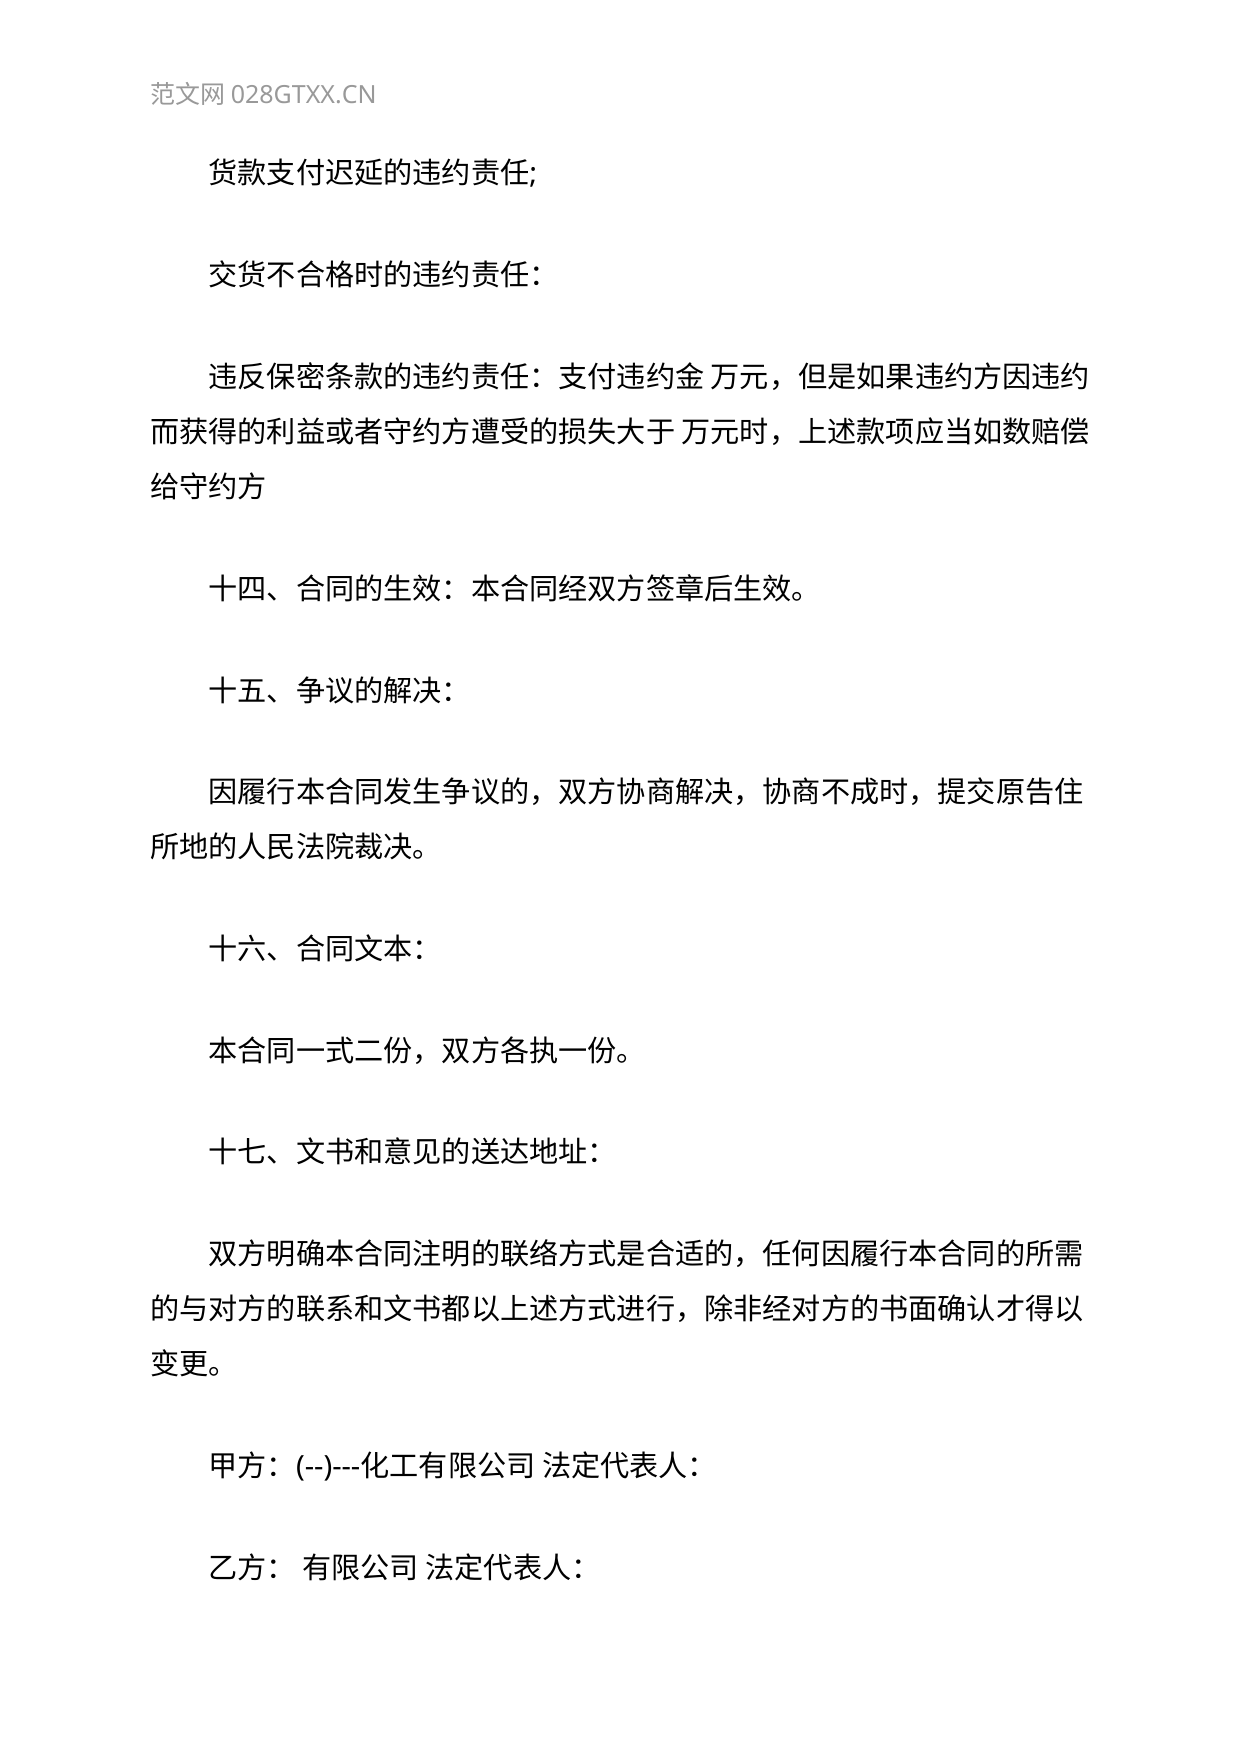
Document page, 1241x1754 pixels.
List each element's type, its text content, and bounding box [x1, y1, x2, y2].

text 甲方：(--)---化工有限公司 法定代表人： [150, 1442, 1090, 1485]
text 十五、争议的解决： [150, 667, 1090, 709]
text 十六、合同文本： [150, 926, 1090, 968]
text 交货不合格时的违约责任： [150, 252, 1090, 294]
text 货款支付迟延的违约责任; [150, 150, 1090, 192]
text 因履行本合同发生争议的，双方协商解决，协商不成时，提交原告住所地的人民法院裁决。 [150, 769, 1090, 866]
text 十四、合同的生效：本合同经双方签章后生效。 [150, 565, 1090, 608]
text 违反保密条款的违约责任：支付违约金 万元，但是如果违约方因违约而获得的利益或者守约方遭受的损失大于 万元时，上述款项应当如数赔偿给守约方 [150, 354, 1090, 506]
text 乙方： 有限公司 法定代表人： [150, 1544, 1090, 1587]
text 十七、文书和意见的送达地址： [150, 1129, 1090, 1171]
text 本合同一式二份，双方各执一份。 [150, 1027, 1090, 1069]
text 双方明确本合同注明的联络方式是合适的，任何因履行本合同的所需的与对方的联系和文书都以上述方式进行，除非经对方的书面确认才得以变更。 [150, 1231, 1090, 1383]
